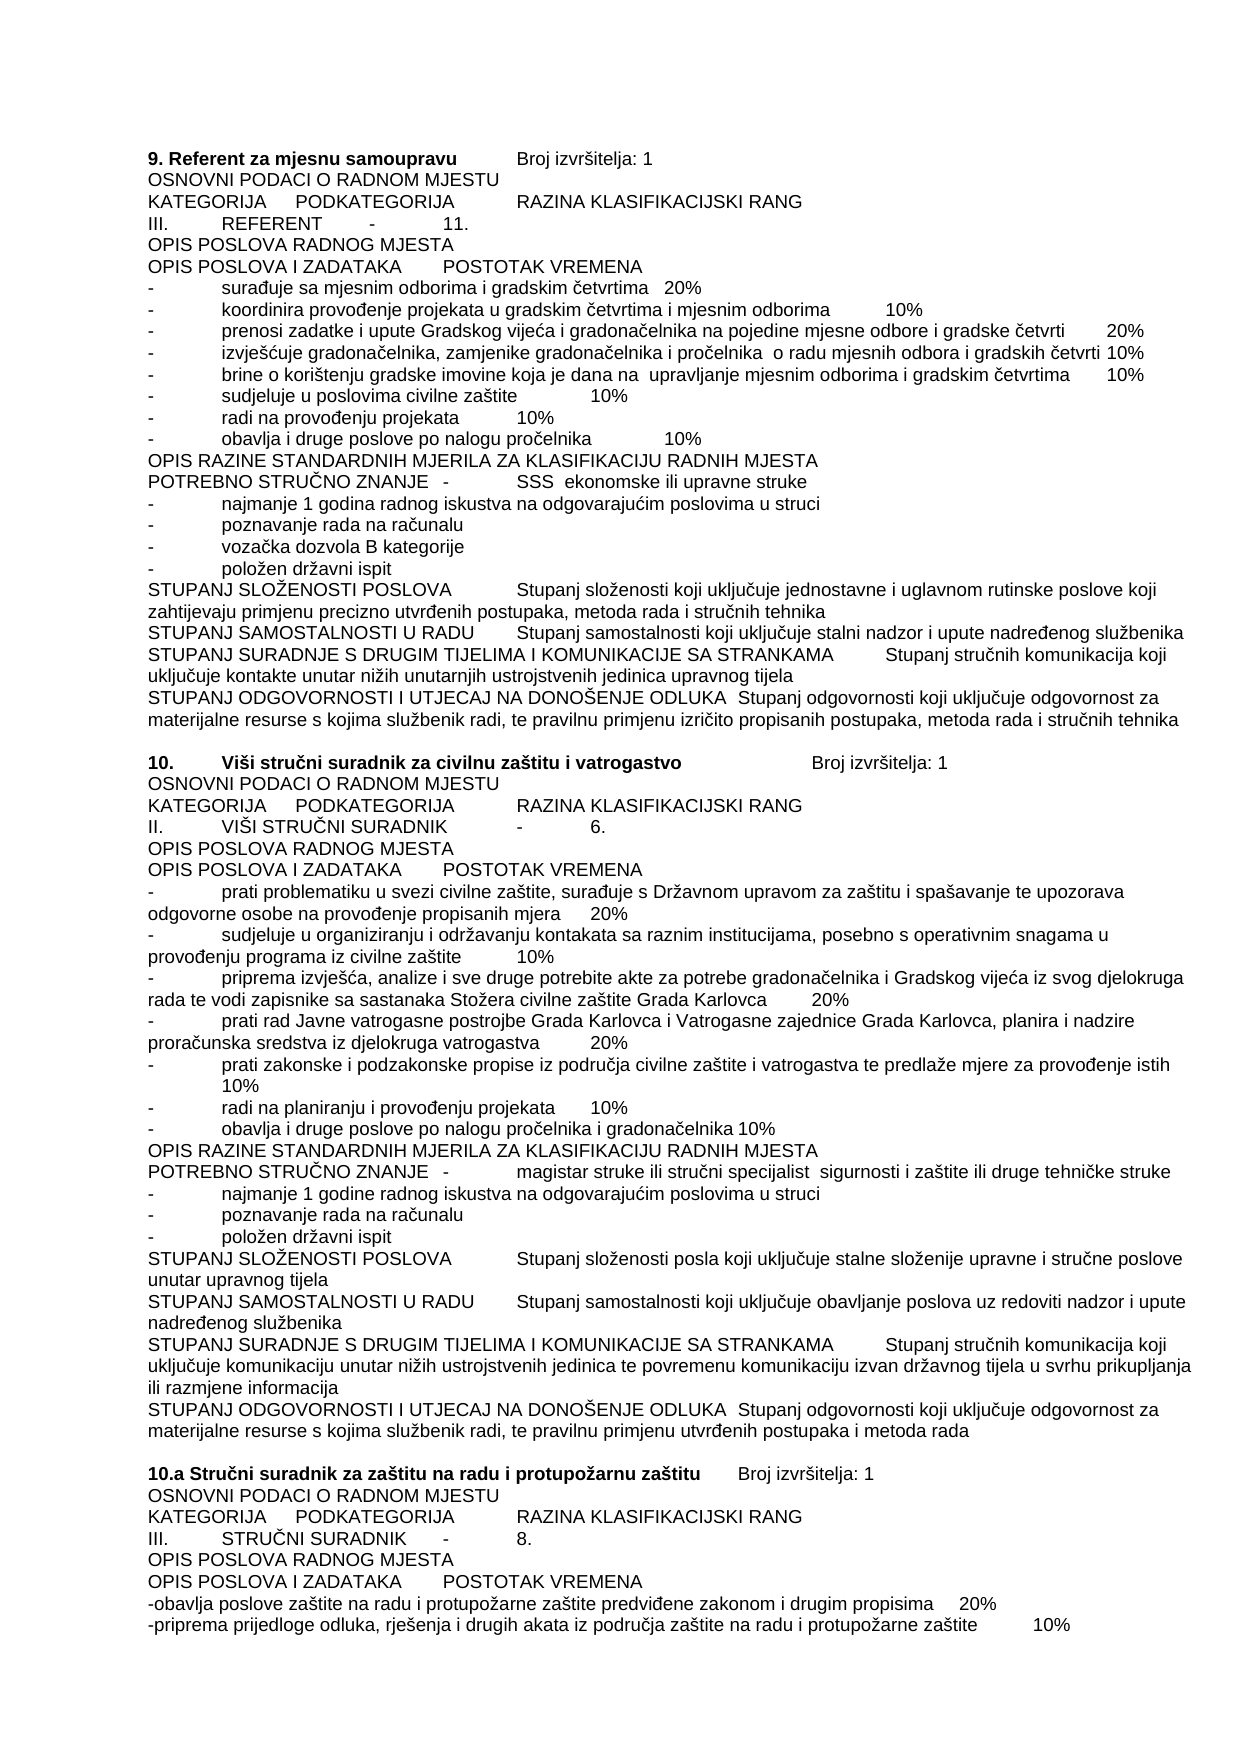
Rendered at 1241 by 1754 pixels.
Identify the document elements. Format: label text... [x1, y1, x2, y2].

text STUPANJ SURADNJE S DRUGIM TIJELIMA I KOMUNIKACIJE SA STRANKAMA Stupanj stručnih komunikacija koji uključuje komunikaciju unutar nižih ustrojstvenih jedinica te povremenu komunikaciju izvan državnog tijela u svrhu prikupljanja ili razmjene informacija [148, 1334, 1196, 1398]
text - izvješćuje gradonačelnika, zamjenike gradonačelnika i pročelnika o radu mjesnih odbora i gradskih četvrti 10% [148, 342, 1196, 363]
text 9. Referent za mjesnu samoupravu Broj izvršitelja: 1 [148, 148, 1196, 169]
text - poznavanje rada na računalu [148, 1204, 1196, 1226]
text -obavlja poslove zaštite na radu i protupožarne zaštite predviđene zakonom i drugim propisima 20% [148, 1592, 1196, 1614]
text OPIS POSLOVA RADNOG MJESTA [148, 234, 1196, 256]
text - prati rad Javne vatrogasne postrojbe Grada Karlovca i Vatrogasne zajednice Grada Karlovca, planira i nadzire proračunska sredstva iz djelokruga vatrogastva 20% [148, 1010, 1196, 1053]
text - koordinira provođenje projekata u gradskim četvrtima i mjesnim odborima 10% [148, 299, 1196, 320]
text II. VIŠI STRUČNI SURADNIK - 6. [148, 816, 1196, 838]
text OSNOVNI PODACI O RADNOM MJESTU [148, 1484, 1196, 1506]
text - najmanje 1 godine radnog iskustva na odgovarajućim poslovima u struci [148, 1183, 1196, 1204]
text 10. Viši stručni suradnik za civilnu zaštitu i vatrogastvo Broj izvršitelja: 1 [148, 751, 1196, 773]
text POTREBNO STRUČNO ZNANJE - SSS ekonomske ili upravne struke [148, 471, 1196, 493]
text OPIS RAZINE STANDARDNIH MJERILA ZA KLASIFIKACIJU RADNIH MJESTA [148, 1139, 1196, 1161]
text - vozačka dozvola B kategorije [148, 536, 1196, 557]
text STUPANJ ODGOVORNOSTI I UTJECAJ NA DONOŠENJE ODLUKA Stupanj odgovornosti koji uključuje odgovornost za materijalne resurse s kojima službenik radi, te pravilnu primjenu utvrđenih postupaka i metoda rada [148, 1398, 1196, 1441]
text STUPANJ SLOŽENOSTI POSLOVA Stupanj složenosti posla koji uključuje stalne složenije upravne i stručne poslove unutar upravnog tijela [148, 1247, 1196, 1291]
text STUPANJ SAMOSTALNOSTI U RADU Stupanj samostalnosti koji uključuje stalni nadzor i upute nadređenog službenika [148, 622, 1196, 644]
text - položen državni ispit [148, 1226, 1196, 1247]
text OPIS POSLOVA RADNOG MJESTA [148, 1549, 1196, 1571]
text - obavlja i druge poslove po nalogu pročelnika 10% [148, 428, 1196, 449]
text - sudjeluje u organiziranju i održavanju kontakata sa raznim institucijama, posebno s operativnim snagama u provođenju programa iz civilne zaštite 10% [148, 924, 1196, 967]
text STUPANJ SAMOSTALNOSTI U RADU Stupanj samostalnosti koji uključuje obavljanje poslova uz redoviti nadzor i upute nadređenog službenika [148, 1291, 1196, 1334]
text OPIS POSLOVA I ZADATAKA POSTOTAK VREMENA [148, 256, 1196, 277]
text - radi na provođenju projekata 10% [148, 406, 1196, 428]
text 10.a Stručni suradnik za zaštitu na radu i protupožarnu zaštitu Broj izvršitelja: 1 [148, 1463, 1196, 1484]
text III. REFERENT - 11. [148, 212, 1196, 234]
text III. STRUČNI SURADNIK - 8. [148, 1528, 1196, 1549]
text STUPANJ SLOŽENOSTI POSLOVA Stupanj složenosti koji uključuje jednostavne i uglavnom rutinske poslove koji zahtijevaju primjenu precizno utvrđenih postupaka, metoda rada i stručnih tehnika [148, 579, 1196, 622]
text POTREBNO STRUČNO ZNANJE - magistar struke ili stručni specijalist sigurnosti i zaštite ili druge tehničke struke [148, 1161, 1196, 1183]
text OSNOVNI PODACI O RADNOM MJESTU [148, 773, 1196, 794]
text OPIS POSLOVA RADNOG MJESTA [148, 838, 1196, 859]
text OSNOVNI PODACI O RADNOM MJESTU [148, 169, 1196, 191]
text - prati problematiku u svezi civilne zaštite, surađuje s Državnom upravom za zaštitu i spašavanje te upozorava odgovorne osobe na provođenje propisanih mjera 20% [148, 881, 1196, 924]
text - prati zakonske i podzakonske propise iz područja civilne zaštite i vatrogastva te predlaže mjere za provođenje istih 10% [148, 1053, 1196, 1096]
text - položen državni ispit [148, 557, 1196, 579]
text KATEGORIJA PODKATEGORIJA RAZINA KLASIFIKACIJSKI RANG [148, 1506, 1196, 1528]
text OPIS POSLOVA I ZADATAKA POSTOTAK VREMENA [148, 859, 1196, 881]
text - najmanje 1 godina radnog iskustva na odgovarajućim poslovima u struci [148, 493, 1196, 514]
text KATEGORIJA PODKATEGORIJA RAZINA KLASIFIKACIJSKI RANG [148, 794, 1196, 816]
text - prenosi zadatke i upute Gradskog vijeća i gradonačelnika na pojedine mjesne odbore i gradske četvrti 20% [148, 320, 1196, 342]
text - sudjeluje u poslovima civilne zaštite 10% [148, 385, 1196, 406]
text - poznavanje rada na računalu [148, 514, 1196, 536]
text OPIS POSLOVA I ZADATAKA POSTOTAK VREMENA [148, 1571, 1196, 1592]
text -priprema prijedloge odluka, rješenja i drugih akata iz područja zaštite na radu i protupožarne zaštite 10% [148, 1614, 1196, 1636]
text - priprema izvješća, analize i sve druge potrebite akte za potrebe gradonačelnika i Gradskog vijeća iz svog djelokruga rada te vodi zapisnike sa sastanaka Stožera civilne zaštite Grada Karlovca 20% [148, 967, 1196, 1010]
text KATEGORIJA PODKATEGORIJA RAZINA KLASIFIKACIJSKI RANG [148, 191, 1196, 212]
text - obavlja i druge poslove po nalogu pročelnika i gradonačelnika 10% [148, 1118, 1196, 1139]
text STUPANJ SURADNJE S DRUGIM TIJELIMA I KOMUNIKACIJE SA STRANKAMA Stupanj stručnih komunikacija koji uključuje kontakte unutar nižih unutarnjih ustrojstvenih jedinica upravnog tijela [148, 644, 1196, 687]
text - radi na planiranju i provođenju projekata 10% [148, 1096, 1196, 1118]
text - brine o korištenju gradske imovine koja je dana na upravljanje mjesnim odborima i gradskim četvrtima 10% [148, 363, 1196, 385]
text OPIS RAZINE STANDARDNIH MJERILA ZA KLASIFIKACIJU RADNIH MJESTA [148, 449, 1196, 471]
text STUPANJ ODGOVORNOSTI I UTJECAJ NA DONOŠENJE ODLUKA Stupanj odgovornosti koji uključuje odgovornost za materijalne resurse s kojima službenik radi, te pravilnu primjenu izričito propisanih postupaka, metoda rada i stručnih tehnika [148, 687, 1196, 730]
text - surađuje sa mjesnim odborima i gradskim četvrtima 20% [148, 277, 1196, 299]
